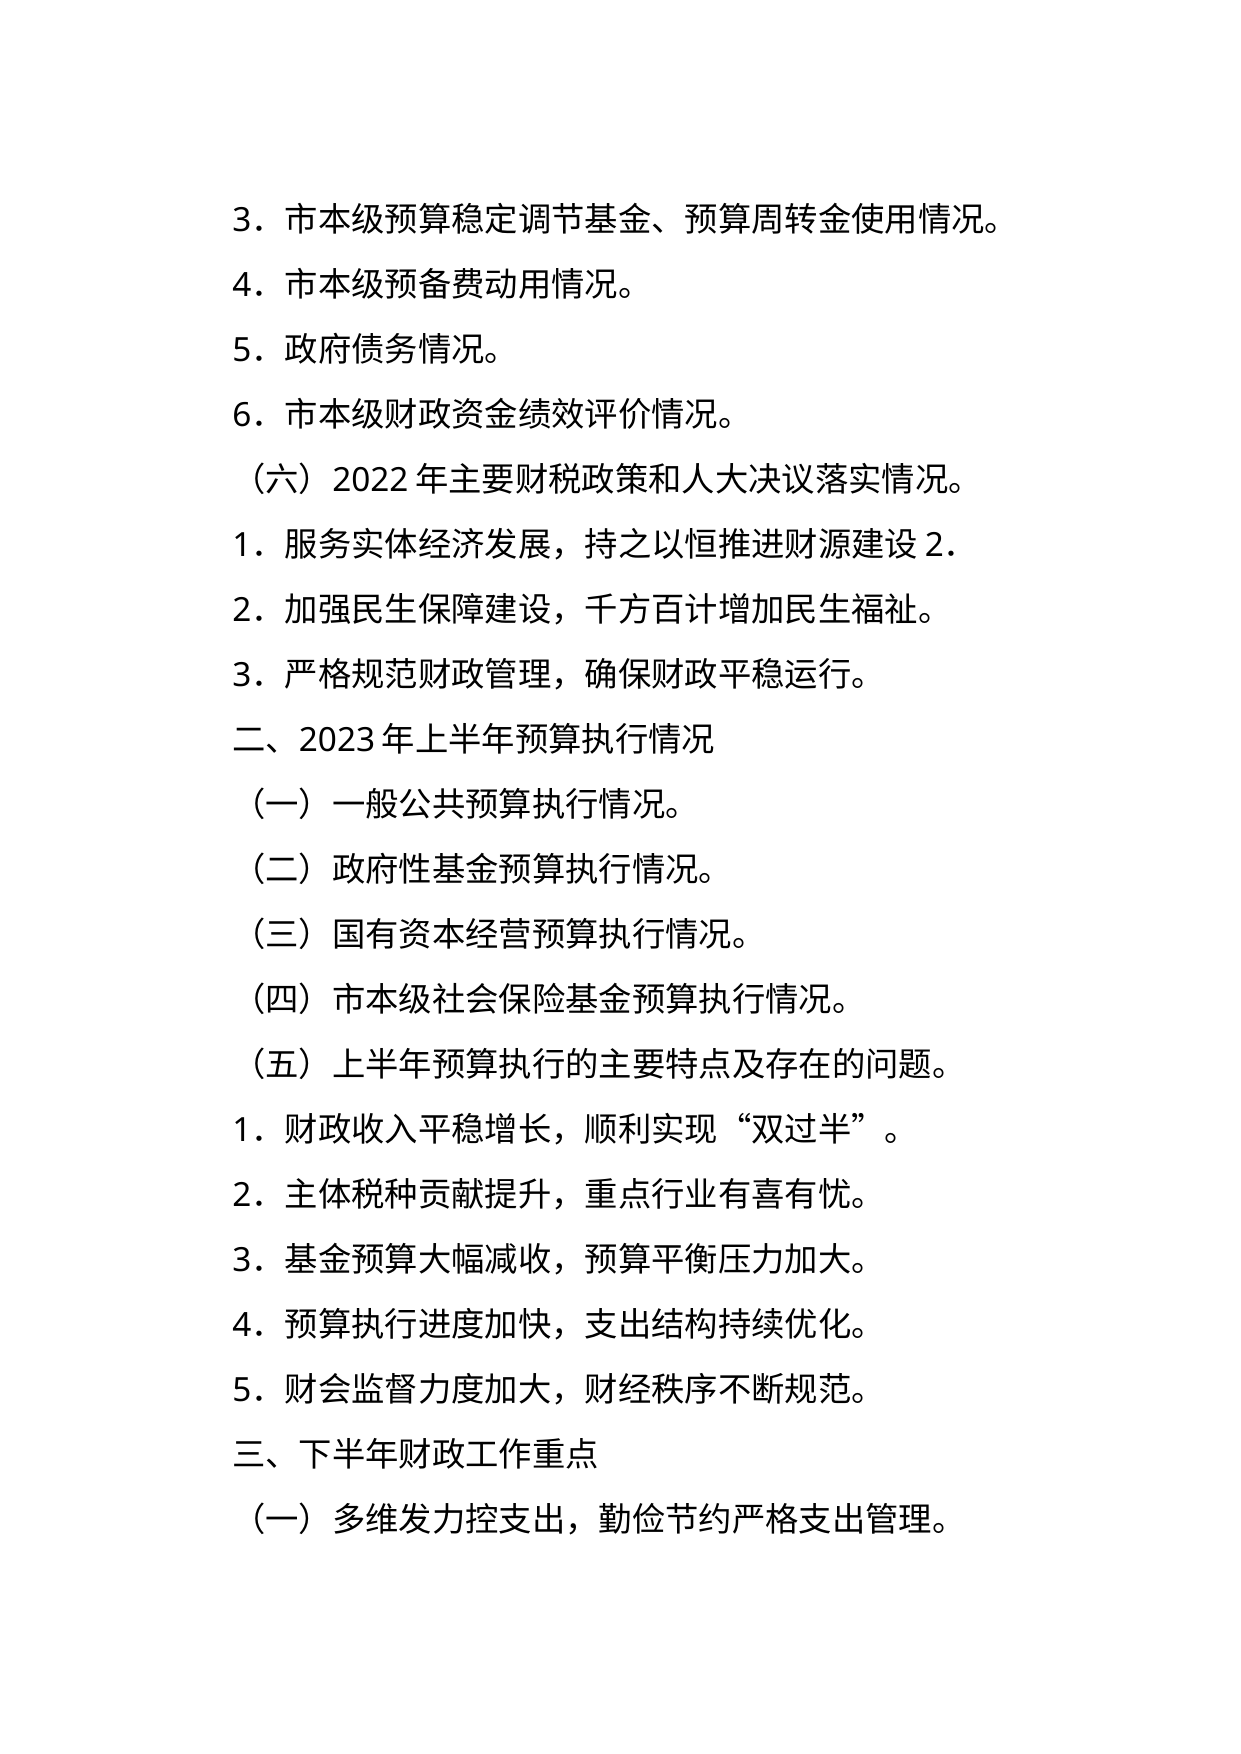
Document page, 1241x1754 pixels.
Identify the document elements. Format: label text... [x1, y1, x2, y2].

text （四）市本级社会保险基金预算执行情况。 [165, 964, 1087, 1029]
text 3．基金预算大幅减收，预算平衡压力加大。 [165, 1224, 1087, 1289]
text 二、2023年上半年预算执行情况 [165, 704, 1087, 769]
text 3．市本级预算稳定调节基金、预算周转金使用情况。 [165, 184, 1087, 249]
text 4．预算执行进度加快，支出结构持续优化。 [165, 1289, 1087, 1354]
text （三）国有资本经营预算执行情况。 [165, 899, 1087, 964]
text 4．市本级预备费动用情况。 [165, 249, 1087, 314]
text 5．财会监督力度加大，财经秩序不断规范。 [165, 1354, 1087, 1419]
text 1．财政收入平稳增长，顺利实现“双过半”。 [165, 1094, 1087, 1159]
text 2．加强民生保障建设，千方百计增加民生福祉。 [165, 574, 1087, 639]
text （一）多维发力控支出，勤俭节约严格支出管理。 [165, 1484, 1087, 1549]
text （二）政府性基金预算执行情况。 [165, 834, 1087, 899]
text （五）上半年预算执行的主要特点及存在的问题。 [165, 1029, 1087, 1094]
text （六）2022年主要财税政策和人大决议落实情况。 [165, 444, 1087, 509]
text 三、下半年财政工作重点 [165, 1419, 1087, 1484]
text 3．严格规范财政管理，确保财政平稳运行。 [165, 639, 1087, 704]
text （一）一般公共预算执行情况。 [165, 769, 1087, 834]
text 1．服务实体经济发展，持之以恒推进财源建设2． [165, 509, 1087, 574]
text 2．主体税种贡献提升，重点行业有喜有忧。 [165, 1159, 1087, 1224]
text 5．政府债务情况。 [165, 314, 1087, 379]
text 6．市本级财政资金绩效评价情况。 [165, 379, 1087, 444]
